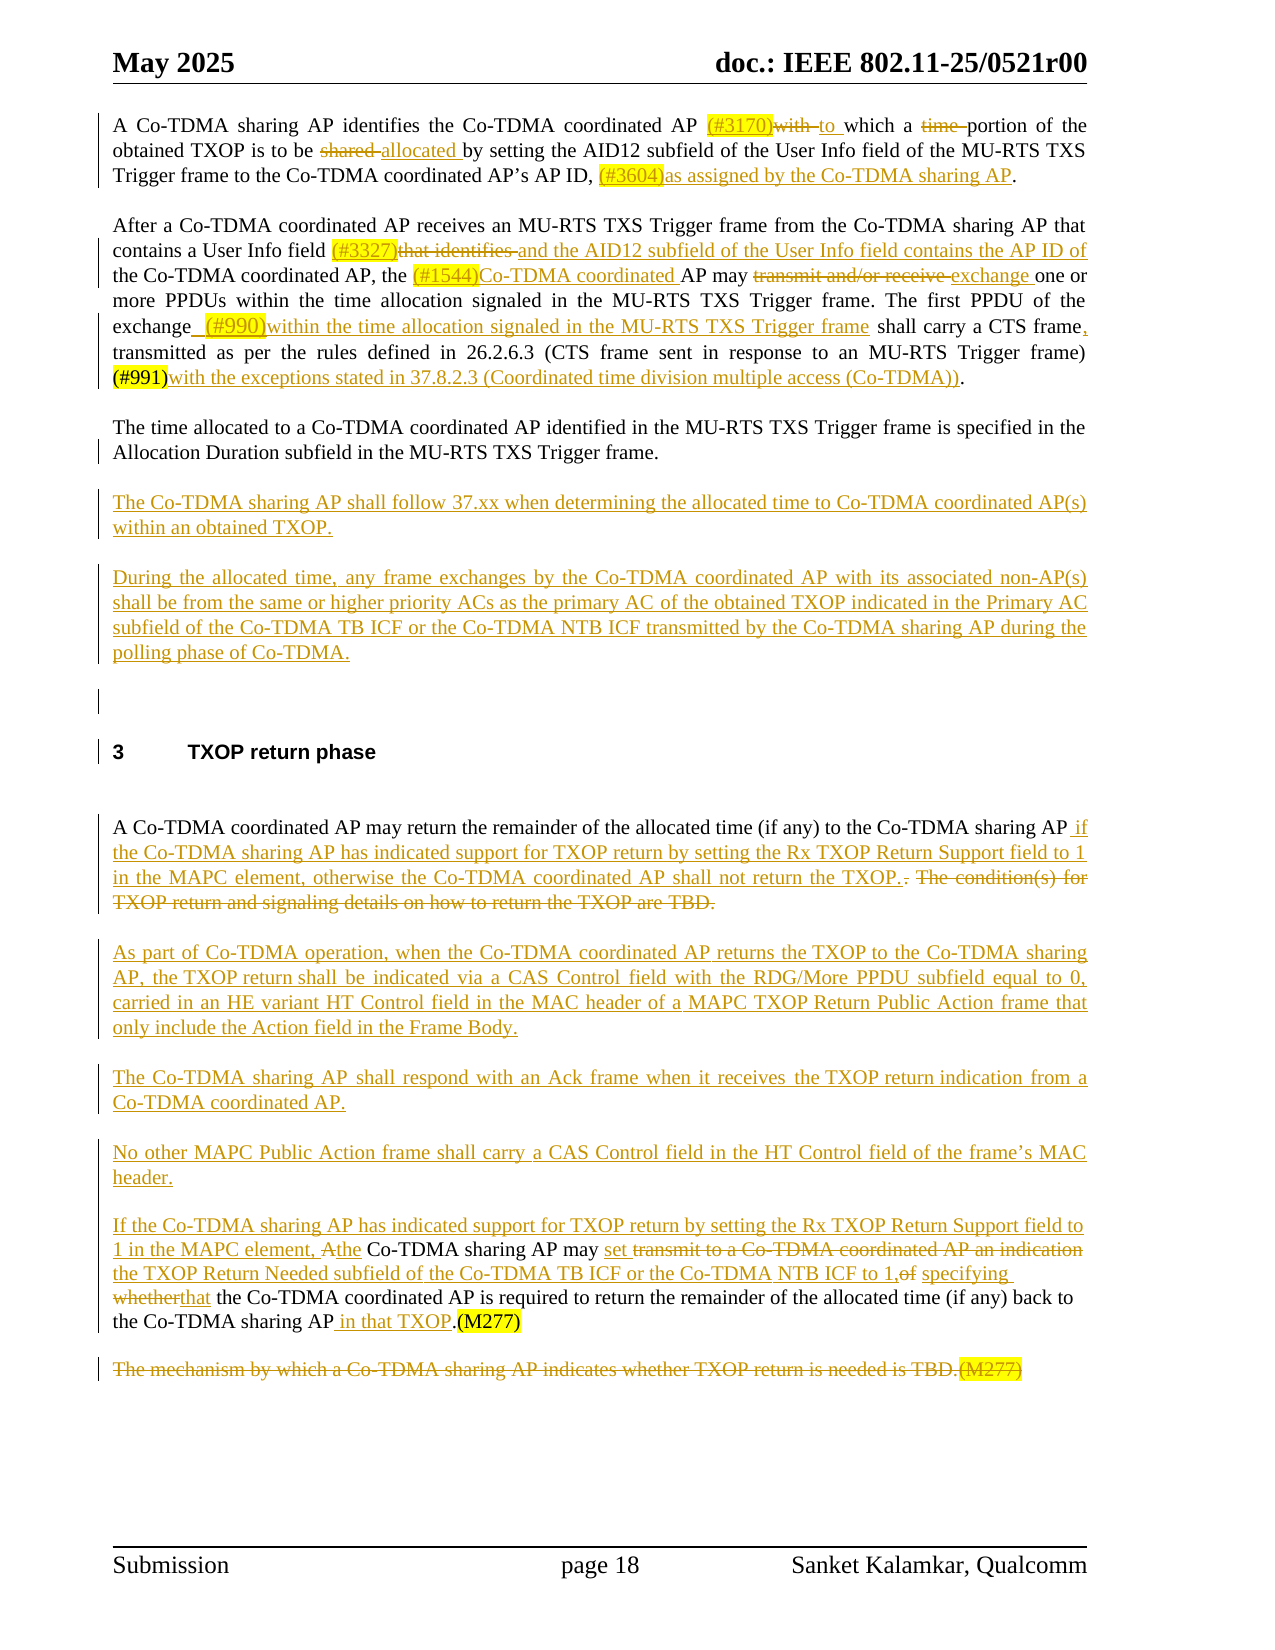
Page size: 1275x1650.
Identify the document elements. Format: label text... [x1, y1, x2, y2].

list TXOP return phase [112, 739, 1087, 764]
text A Co-TDMA coordinated AP may return the remainder of the allocated time (if any) to the Co-TDMA sharing AP [112, 814, 1087, 861]
text A Co-TDMA sharing AP identifies the Co-TDMA coordinated AP which a portion of the obtained TXOP is to be by setting the AID12 subfield of the User Info field of the MU-RTS TXS Trigger frame to the Co-TDMA coordinated AP’s AP ID, . [112, 112, 1087, 187]
text A Co-TDMA coordinated AP may return the remainder of the allocated time (if any) to the Co-TDMA sharing AP [112, 862, 1087, 914]
text After a Co-TDMA coordinated AP receives an MU-RTS TXS Trigger frame from the Co-TDMA sharing AP that contains a User Info field the Co-TDMA coordinated AP, the AP may one or more PPDUs within the time allocation signaled in the MU-RTS TXS Trigger frame. The first PPDU of the exchange shall carry a CTS frame transmitted as per the rules defined in 26.2.6.3 (CTS frame sent in response to an MU-RTS Trigger frame)(#991). [112, 212, 1087, 389]
text The time allocated to a Co-TDMA coordinated AP identified in the MU-RTS TXS Trigger frame is specified in the Allocation Duration subfield in the MU-RTS TXS Trigger frame. [112, 414, 1087, 464]
text Co-TDMA sharing AP may the Co-TDMA coordinated AP is required to return the remainder of the allocated time (if any) back to the Co-TDMA sharing AP.(M277) [112, 1213, 1087, 1333]
